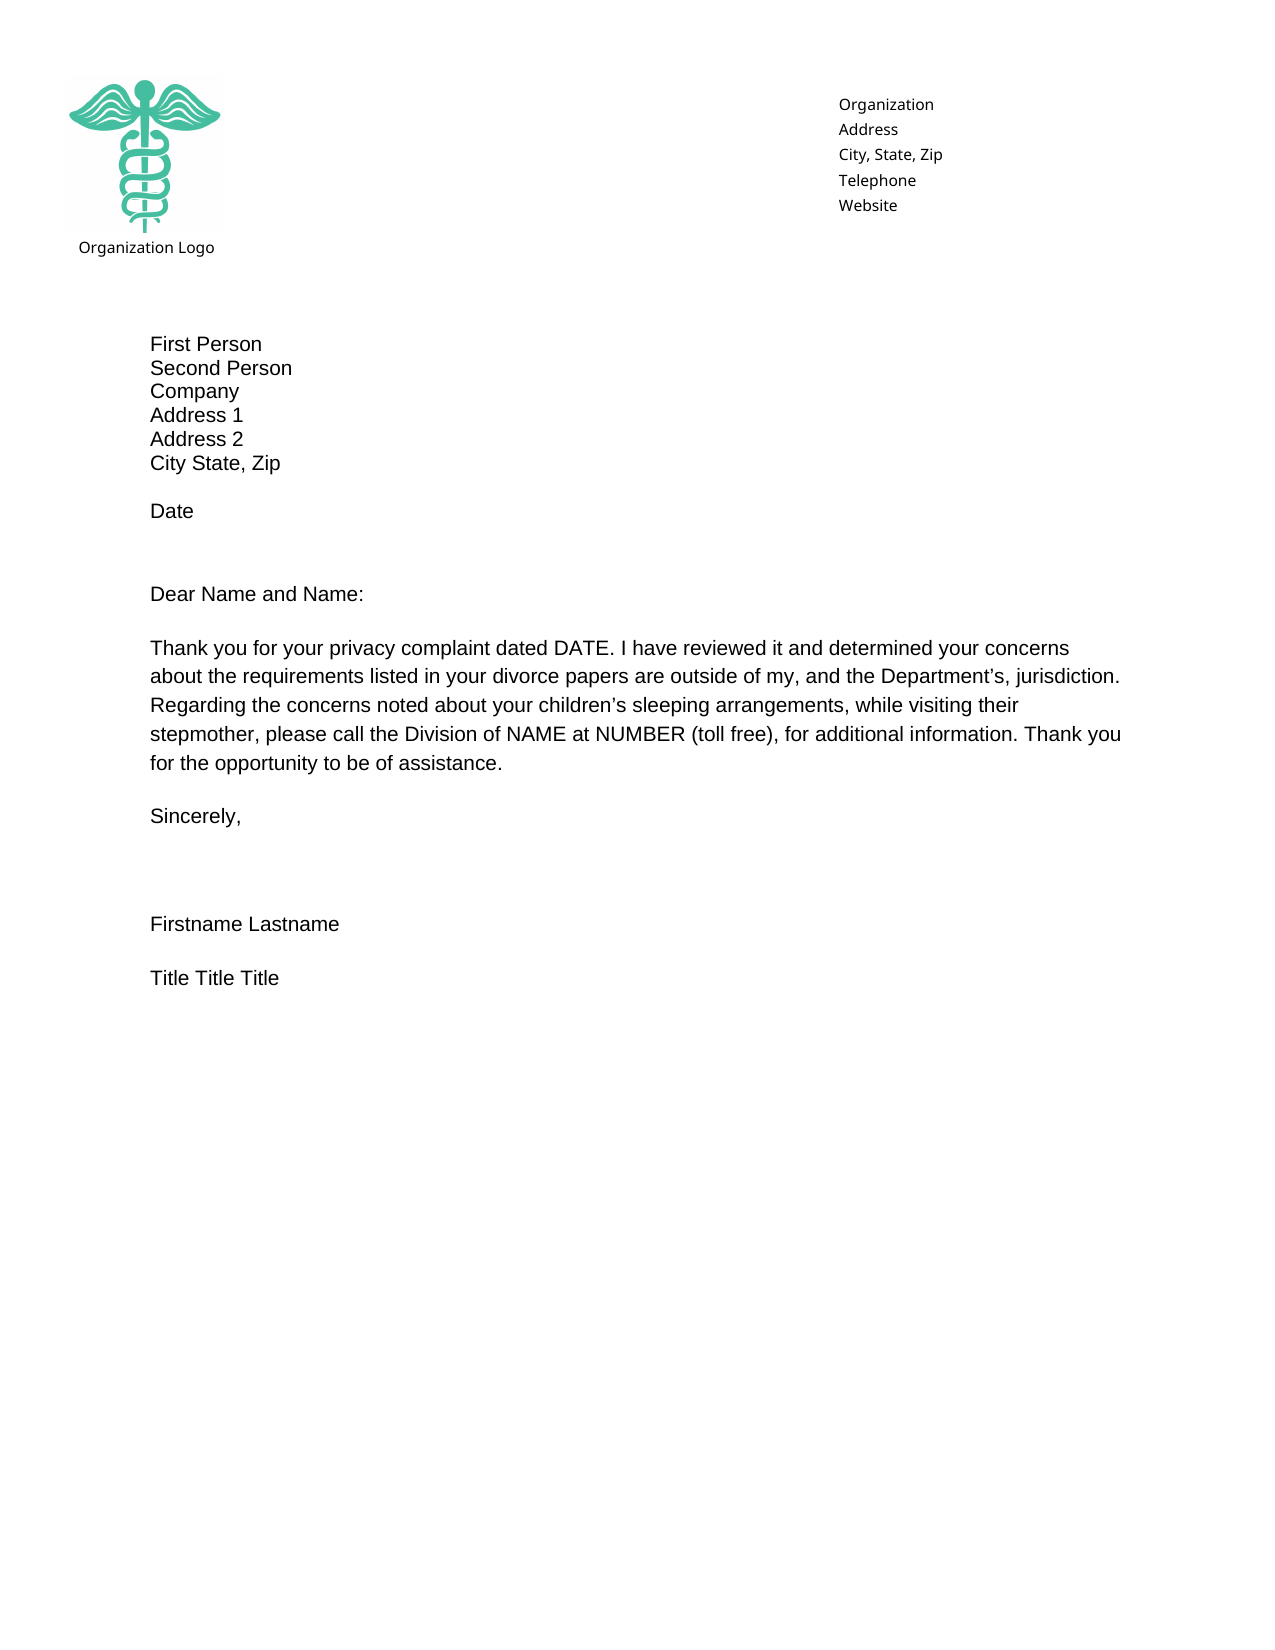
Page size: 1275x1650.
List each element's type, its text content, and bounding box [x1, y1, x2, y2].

text Sincerely, [150, 804, 1125, 828]
text Date [150, 499, 1125, 523]
picture [65, 75, 224, 233]
text Title Title Title [150, 965, 1125, 989]
text Dear Name and Name: [150, 582, 1125, 606]
text City State, Zip [150, 451, 1125, 475]
text Firstname Lastname [150, 912, 1125, 936]
text Company [150, 379, 1125, 403]
text Address 1 [150, 403, 1125, 427]
text Second Person [150, 355, 1125, 379]
text Address 2 [150, 427, 1125, 451]
text First Person [150, 331, 1125, 355]
text Thank you for your privacy complaint dated DATE. I have reviewed it and determined your concerns about the requirements listed in your divorce papers are outside of my, and the Department’s, jurisdiction. Regarding the concerns noted about your children’s sleeping arrangements, while visiting their stepmother, please call the Division of NAME at NUMBER (toll free), for additional information. Thank you for the opportunity to be of assistance. [150, 635, 1125, 774]
